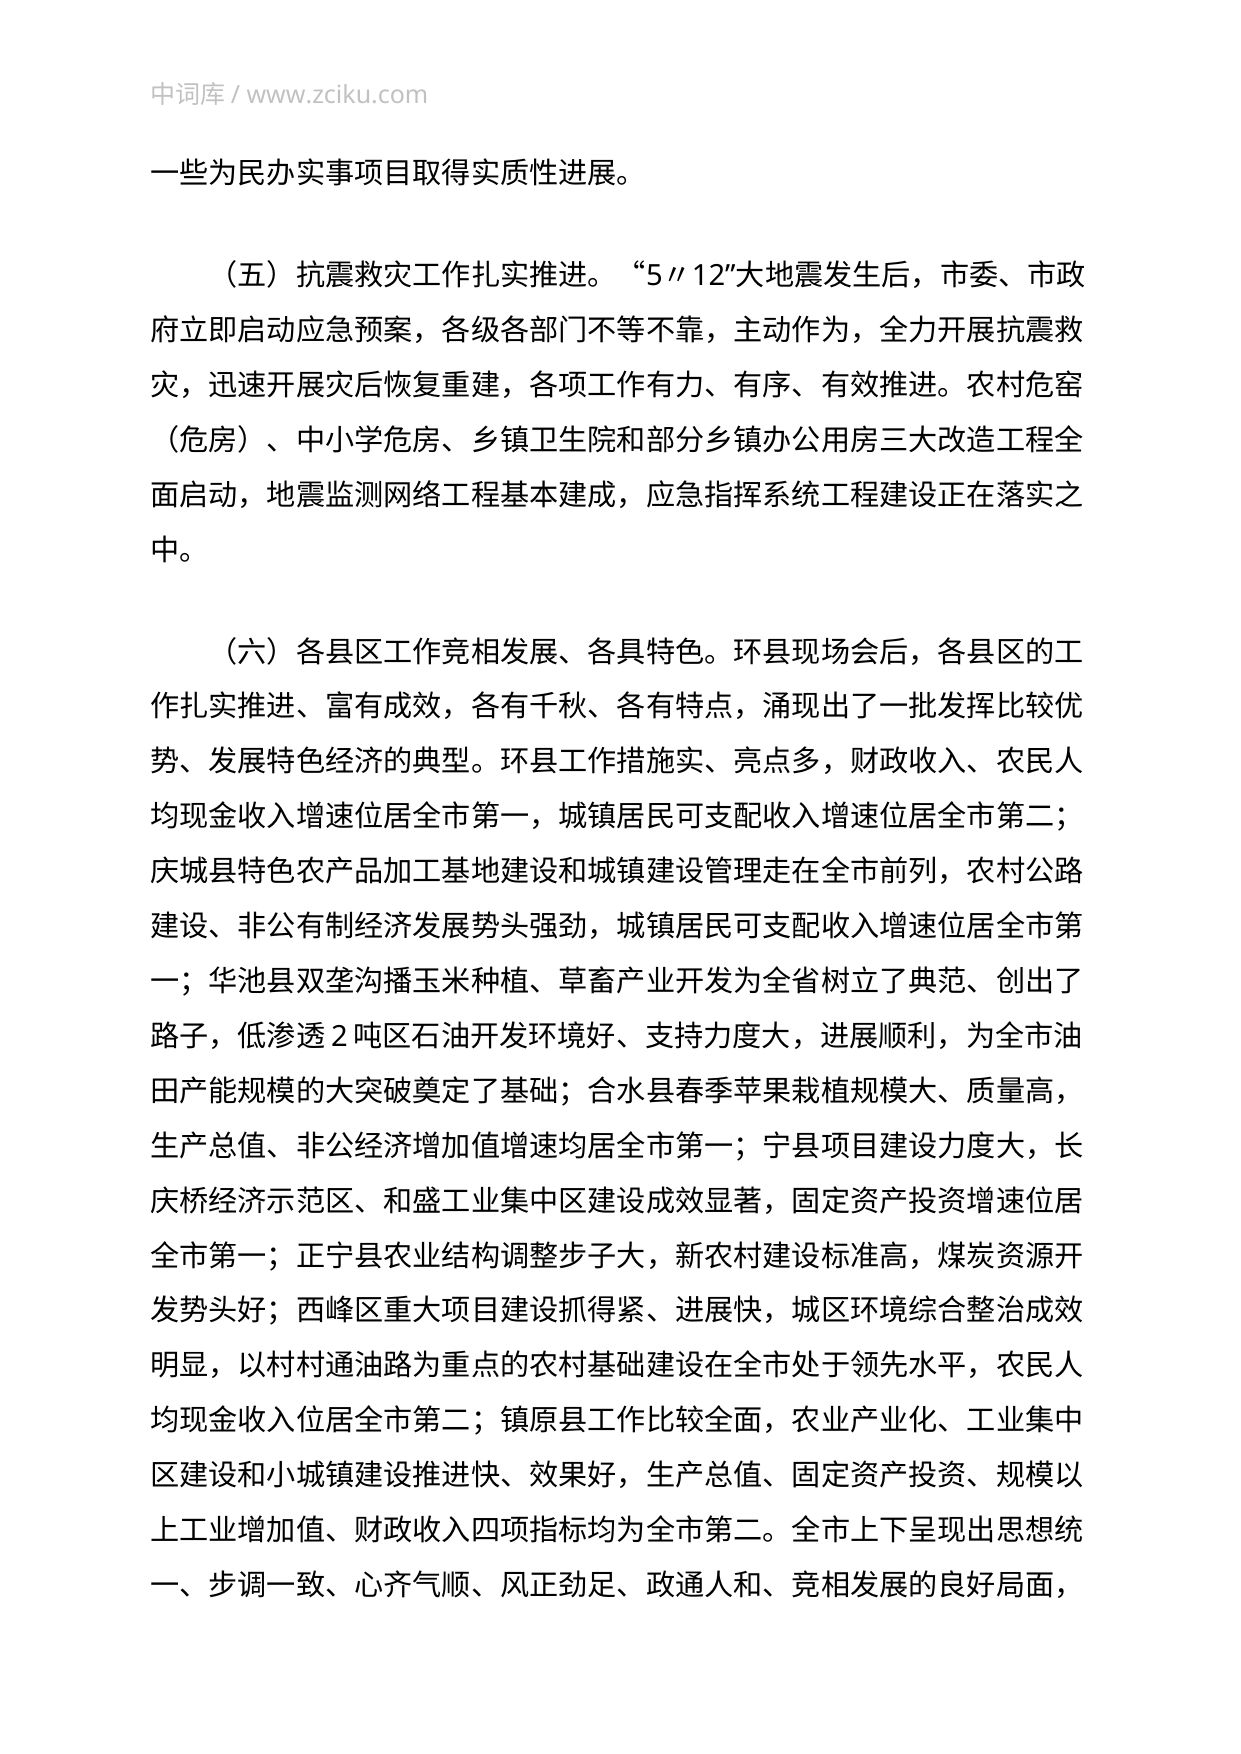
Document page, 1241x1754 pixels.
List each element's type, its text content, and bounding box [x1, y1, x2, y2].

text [150, 628, 1090, 1604]
text （五）抗震救灾工作扎实推进。“5〃12”大地震发生后，市委、市政府立即启动应急预案，各级各部门不等不靠，主动作为，全力开展抗震救灾，迅速开展灾后恢复重建，各项工作有力、有序、有效推进。农村危窑（危房）、中小学危房、乡镇卫生院和部分乡镇办公用房三大改造工程全面启动，地震监测网络工程基本建成，应急指挥系统工程建设正在落实之中。 [150, 252, 1090, 569]
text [150, 150, 1090, 192]
